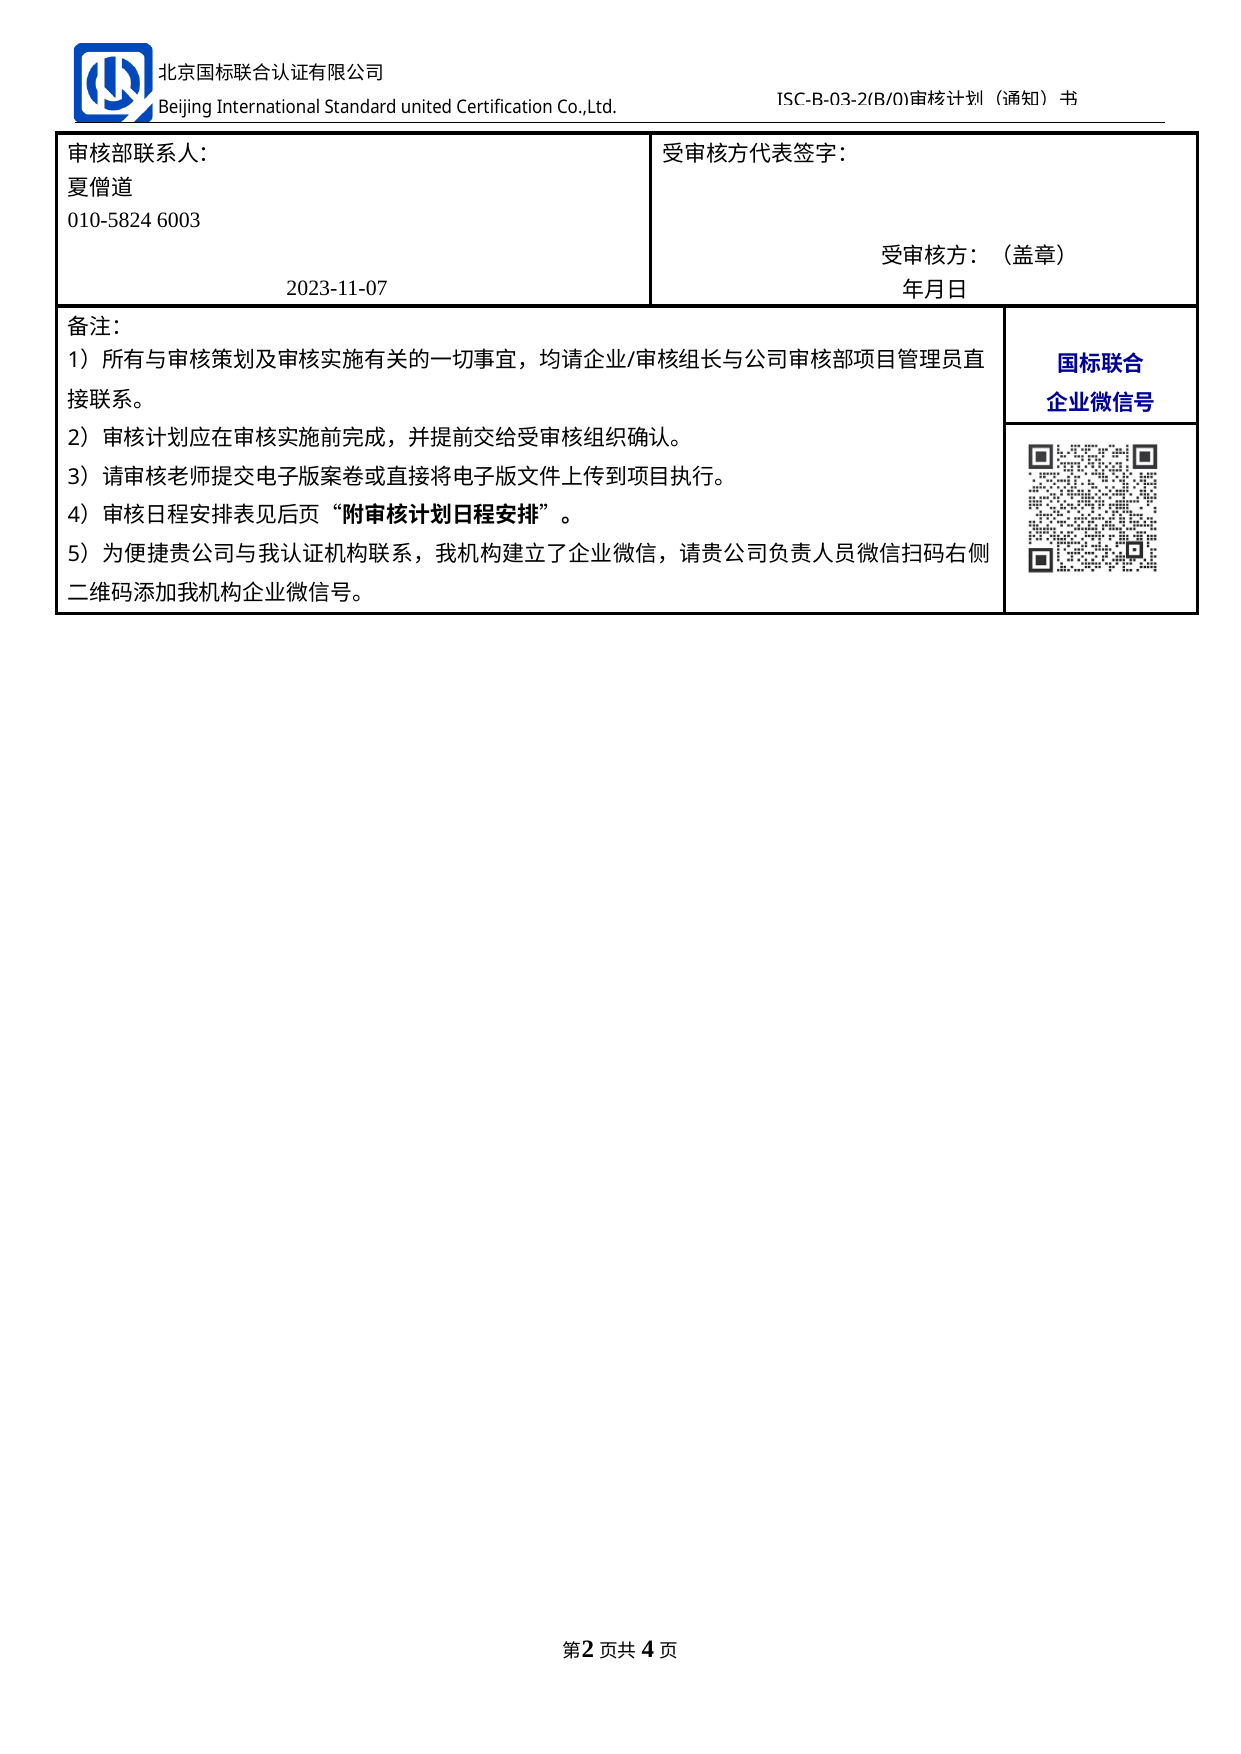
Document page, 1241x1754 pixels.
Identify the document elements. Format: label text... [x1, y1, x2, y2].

picture [1020, 438, 1166, 582]
table_cell [1006, 425, 1196, 612]
table_cell 受审核方代表签字： 受审核方：（盖章） 年月日 [652, 135, 1196, 304]
table_cell 国标联合 企业微信号 [1006, 308, 1196, 422]
table_cell 备注： 1）所有与审核策划及审核实施有关的一切事宜，均请企业/审核组长与公司审核部项目管理员直接联系。 2）审核计划应在审核实施前完成，并提前交给受审核组织确认。 3）请审核老师提交电子版案卷或直接将电子版文件上传到项目执行。 4）审核日程安排表见后页“附审核计划日程安排”。 5）为便捷贵公司与我认证机构联系，我机构建立了企业微信，请贵公司负责人员微信扫码右侧二维码添加我机构企业微信号。 [58, 308, 1003, 612]
table_cell 审核部联系人： 夏僧道 010-5824 6003 2023-11-07 [58, 135, 649, 304]
picture [73, 43, 153, 123]
